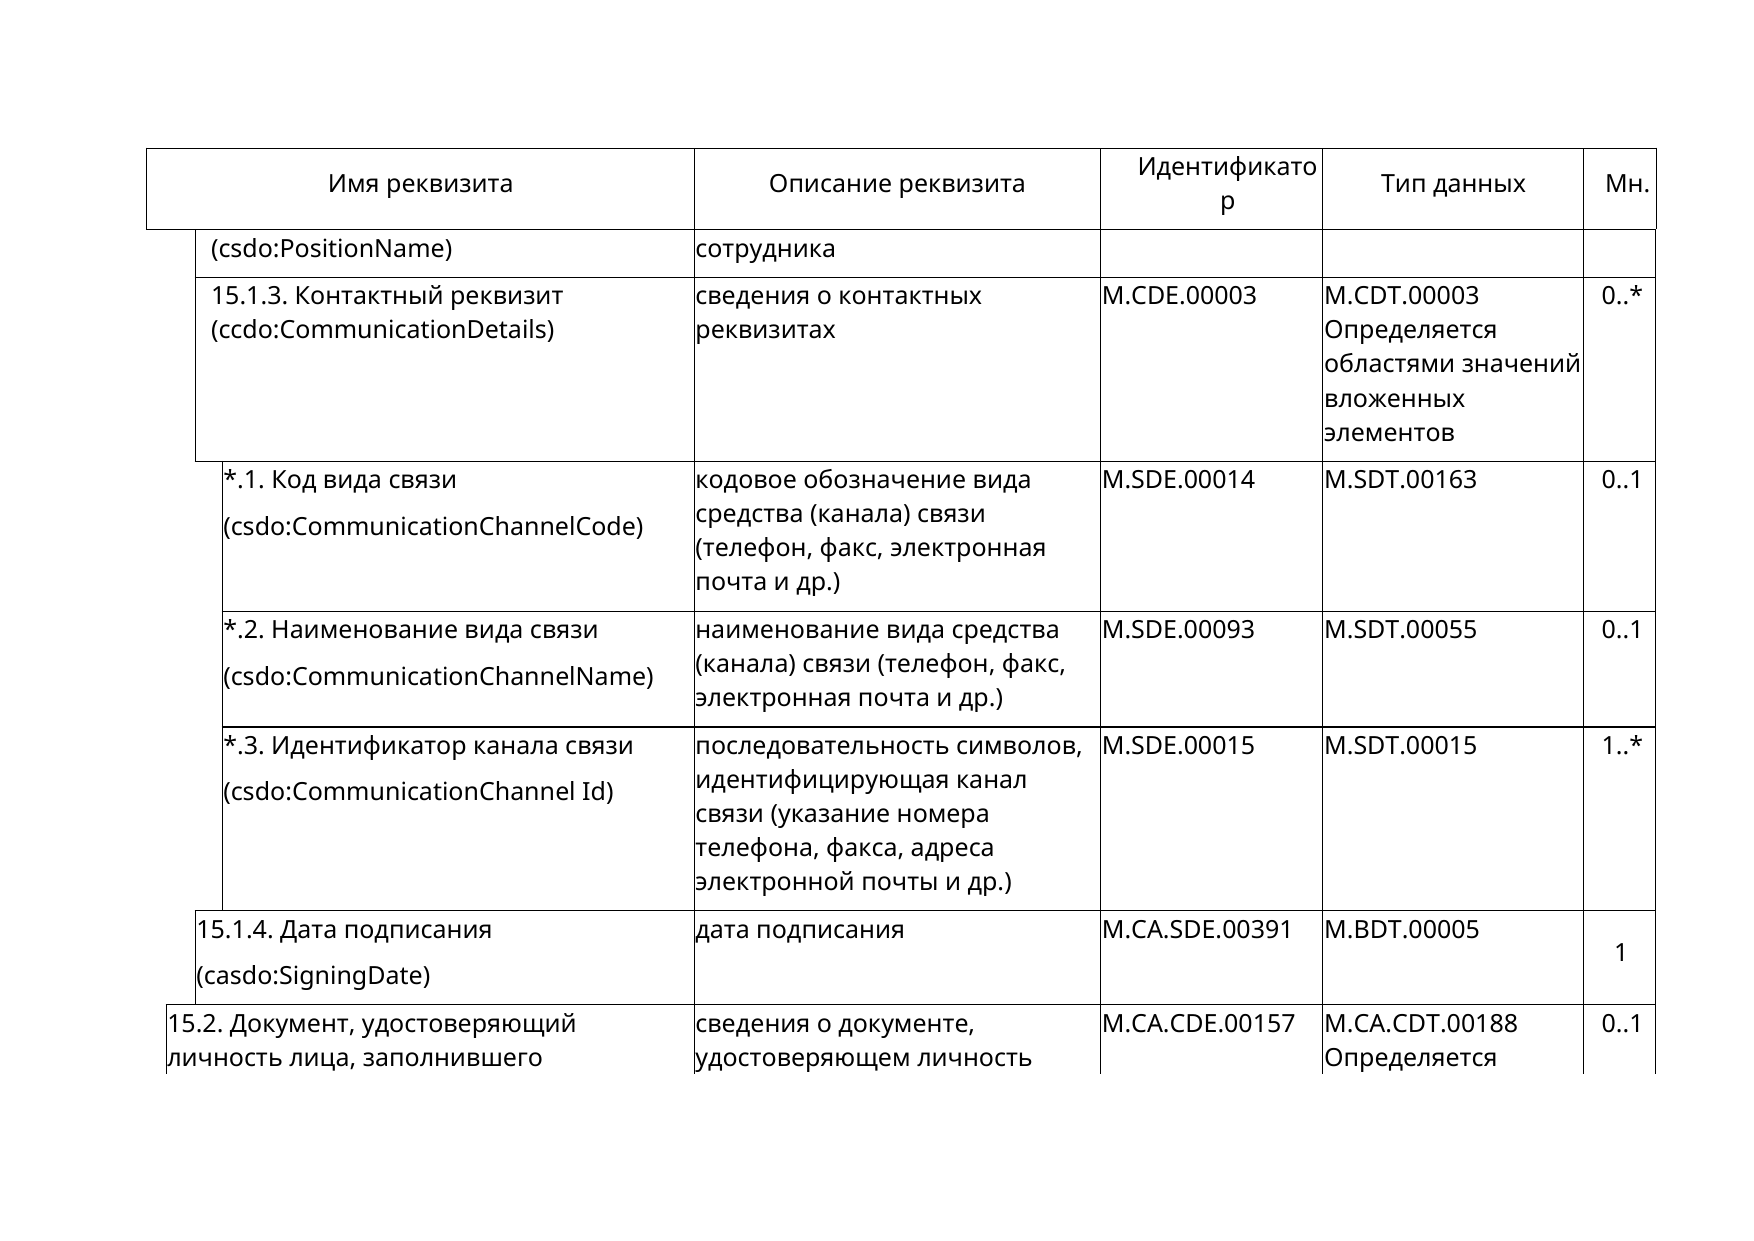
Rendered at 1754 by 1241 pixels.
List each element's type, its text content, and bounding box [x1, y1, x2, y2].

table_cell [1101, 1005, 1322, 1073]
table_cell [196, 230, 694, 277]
table_header Описание реквизита [695, 149, 1100, 229]
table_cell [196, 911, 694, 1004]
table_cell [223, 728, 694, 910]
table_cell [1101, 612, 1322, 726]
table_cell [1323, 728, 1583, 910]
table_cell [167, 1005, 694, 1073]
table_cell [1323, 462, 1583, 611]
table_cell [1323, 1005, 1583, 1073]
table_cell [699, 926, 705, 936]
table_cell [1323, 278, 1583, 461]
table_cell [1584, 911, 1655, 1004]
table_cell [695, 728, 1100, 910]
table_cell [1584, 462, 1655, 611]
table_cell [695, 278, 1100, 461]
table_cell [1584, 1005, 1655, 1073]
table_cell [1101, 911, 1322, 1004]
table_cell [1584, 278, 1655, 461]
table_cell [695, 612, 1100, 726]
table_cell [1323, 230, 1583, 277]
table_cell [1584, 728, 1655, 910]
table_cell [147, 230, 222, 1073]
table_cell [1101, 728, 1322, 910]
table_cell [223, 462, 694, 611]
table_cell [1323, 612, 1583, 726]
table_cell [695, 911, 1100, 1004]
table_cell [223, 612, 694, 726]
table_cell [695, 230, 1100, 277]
table_header Тип данных [1323, 149, 1583, 229]
table_header Идентификатор [1101, 149, 1322, 229]
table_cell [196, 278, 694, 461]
table_header Имя реквизита [147, 149, 694, 229]
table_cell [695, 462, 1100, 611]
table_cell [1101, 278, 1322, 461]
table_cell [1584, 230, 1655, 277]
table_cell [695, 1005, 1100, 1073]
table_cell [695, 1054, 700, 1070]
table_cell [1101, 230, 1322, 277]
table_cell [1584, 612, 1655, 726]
table_header Мн. [1584, 149, 1656, 229]
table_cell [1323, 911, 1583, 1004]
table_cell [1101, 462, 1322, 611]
